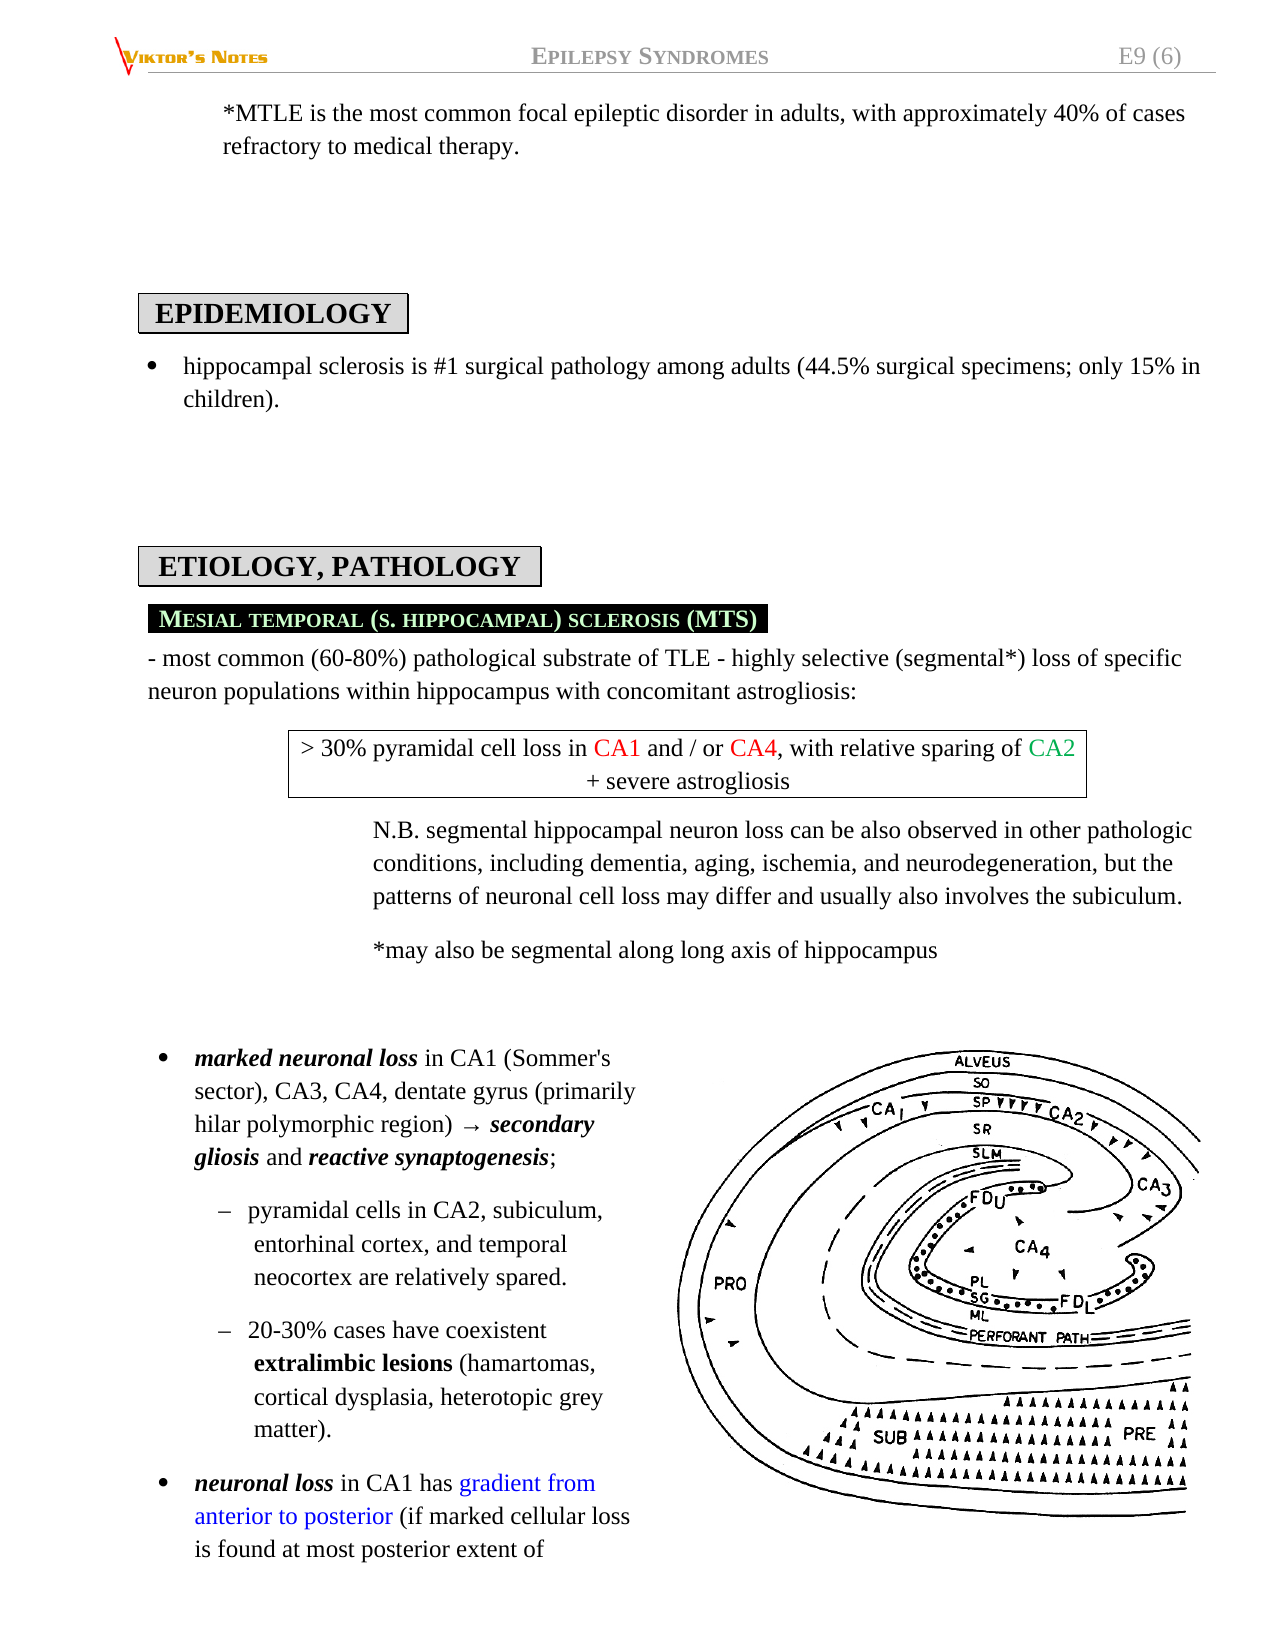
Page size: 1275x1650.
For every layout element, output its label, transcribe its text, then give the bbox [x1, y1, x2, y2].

text Mesial temporal (s. hippocampal) sclerosis (MTS) [148, 604, 768, 633]
picture [670, 1042, 1204, 1521]
table_header [659, 1043, 1216, 1563]
text Epidemiology [139, 294, 407, 332]
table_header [148, 1043, 659, 1563]
text > 30% pyramidal cell loss in CA1 and / or CA4, with relative sparing of CA2 + severe astrogliosis [289, 731, 1086, 797]
text - most common (60-80%) pathological substrate of TLE - highly selective (segmental*) loss of specific neuron populations within hippocampus with concomitant astrogliosis: [148, 643, 1216, 705]
text *MTLE is the most common focal epileptic disorder in adults, with approximately 40% of cases refractory to medical therapy. [223, 98, 1216, 160]
text Etiology, Pathology [139, 547, 540, 585]
list hippocampal sclerosis is #1 surgical pathology among adults (44.5% surgical specimens; only 15% in children). [148, 351, 1216, 413]
picture [112, 37, 269, 78]
text N.B. segmental hippocampal neuron loss can be also observed in other pathologic conditions, including dementia, aging, ischemia, and neurodegeneration, but the patterns of neuronal cell loss may differ and usually also involves the subiculum. [373, 815, 1216, 910]
text *may also be segmental along long axis of hippocampus [373, 935, 1216, 964]
